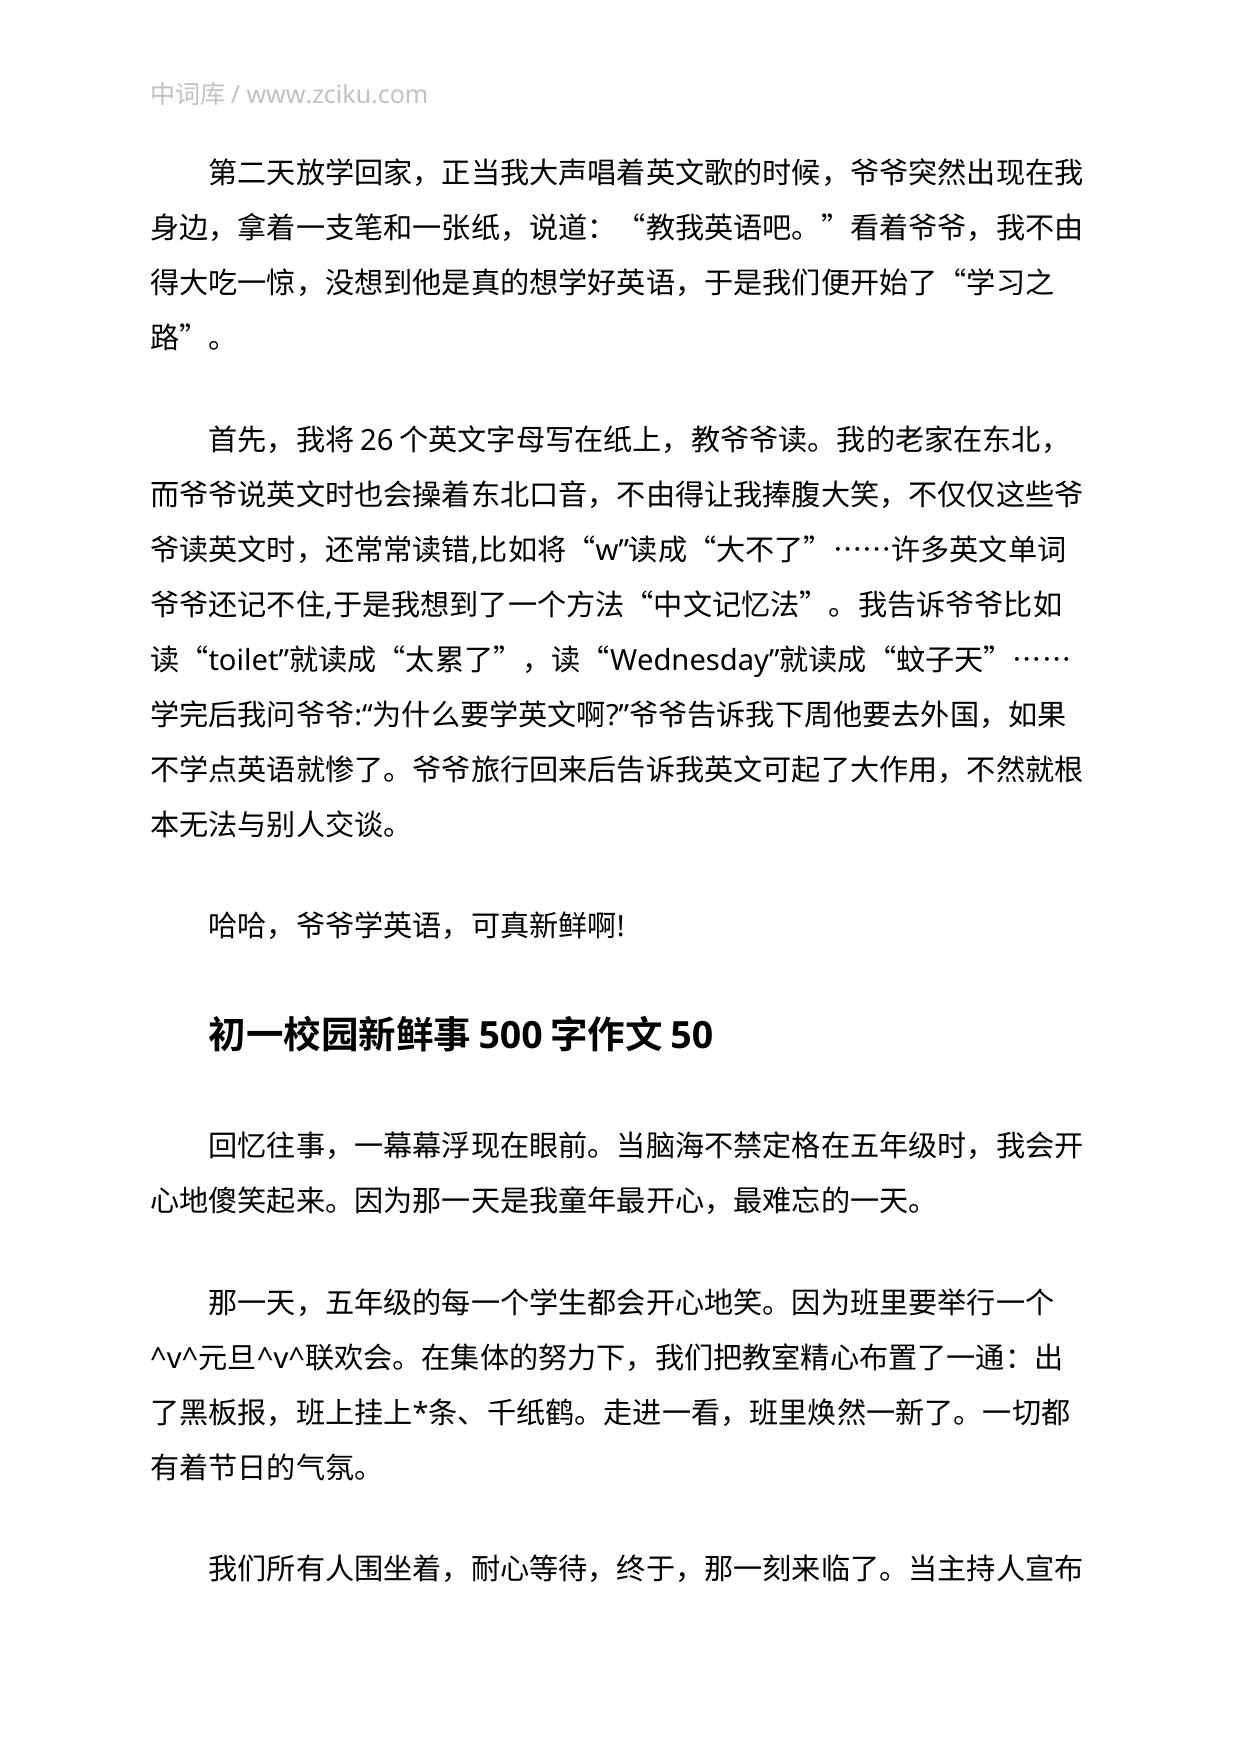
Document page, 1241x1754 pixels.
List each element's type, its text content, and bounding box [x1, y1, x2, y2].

text 第二天放学回家，正当我大声唱着英文歌的时候，爷爷突然出现在我身边，拿着一支笔和一张纸，说道：“教我英语吧。”看着爷爷，我不由得大吃一惊，没想到他是真的想学好英语，于是我们便开始了“学习之路”。 [150, 150, 1090, 357]
text 哈哈，爷爷学英语，可真新鲜啊! [150, 903, 1090, 945]
text 初一校园新鲜事500字作文50 [150, 1005, 1090, 1059]
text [150, 1546, 1090, 1588]
text 那一天，五年级的每一个学生都会开心地笑。因为班里要举行一个^v^元旦^v^联欢会。在集体的努力下，我们把教室精心布置了一通：出了黑板报，班上挂上*条、千纸鹤。走进一看，班里焕然一新了。一切都有着节日的气氛。 [150, 1279, 1090, 1486]
text 回忆往事，一幕幕浮现在眼前。当脑海不禁定格在五年级时，我会开心地傻笑起来。因为那一天是我童年最开心，最难忘的一天。 [150, 1123, 1090, 1220]
text 首先，我将26个英文字母写在纸上，教爷爷读。我的老家在东北，而爷爷说英文时也会操着东北口音，不由得让我捧腹大笑，不仅仅这些爷爷读英文时，还常常读错,比如将“w”读成“大不了”……许多英文单词爷爷还记不住,于是我想到了一个方法“中文记忆法”。我告诉爷爷比如读“toilet”就读成“太累了”，读“Wednesday”就读成“蚊子天”……学完后我问爷爷:“为什么要学英文啊?”爷爷告诉我下周他要去外国，如果不学点英语就惨了。爷爷旅行回来后告诉我英文可起了大作用，不然就根本无法与别人交谈。 [150, 416, 1090, 843]
